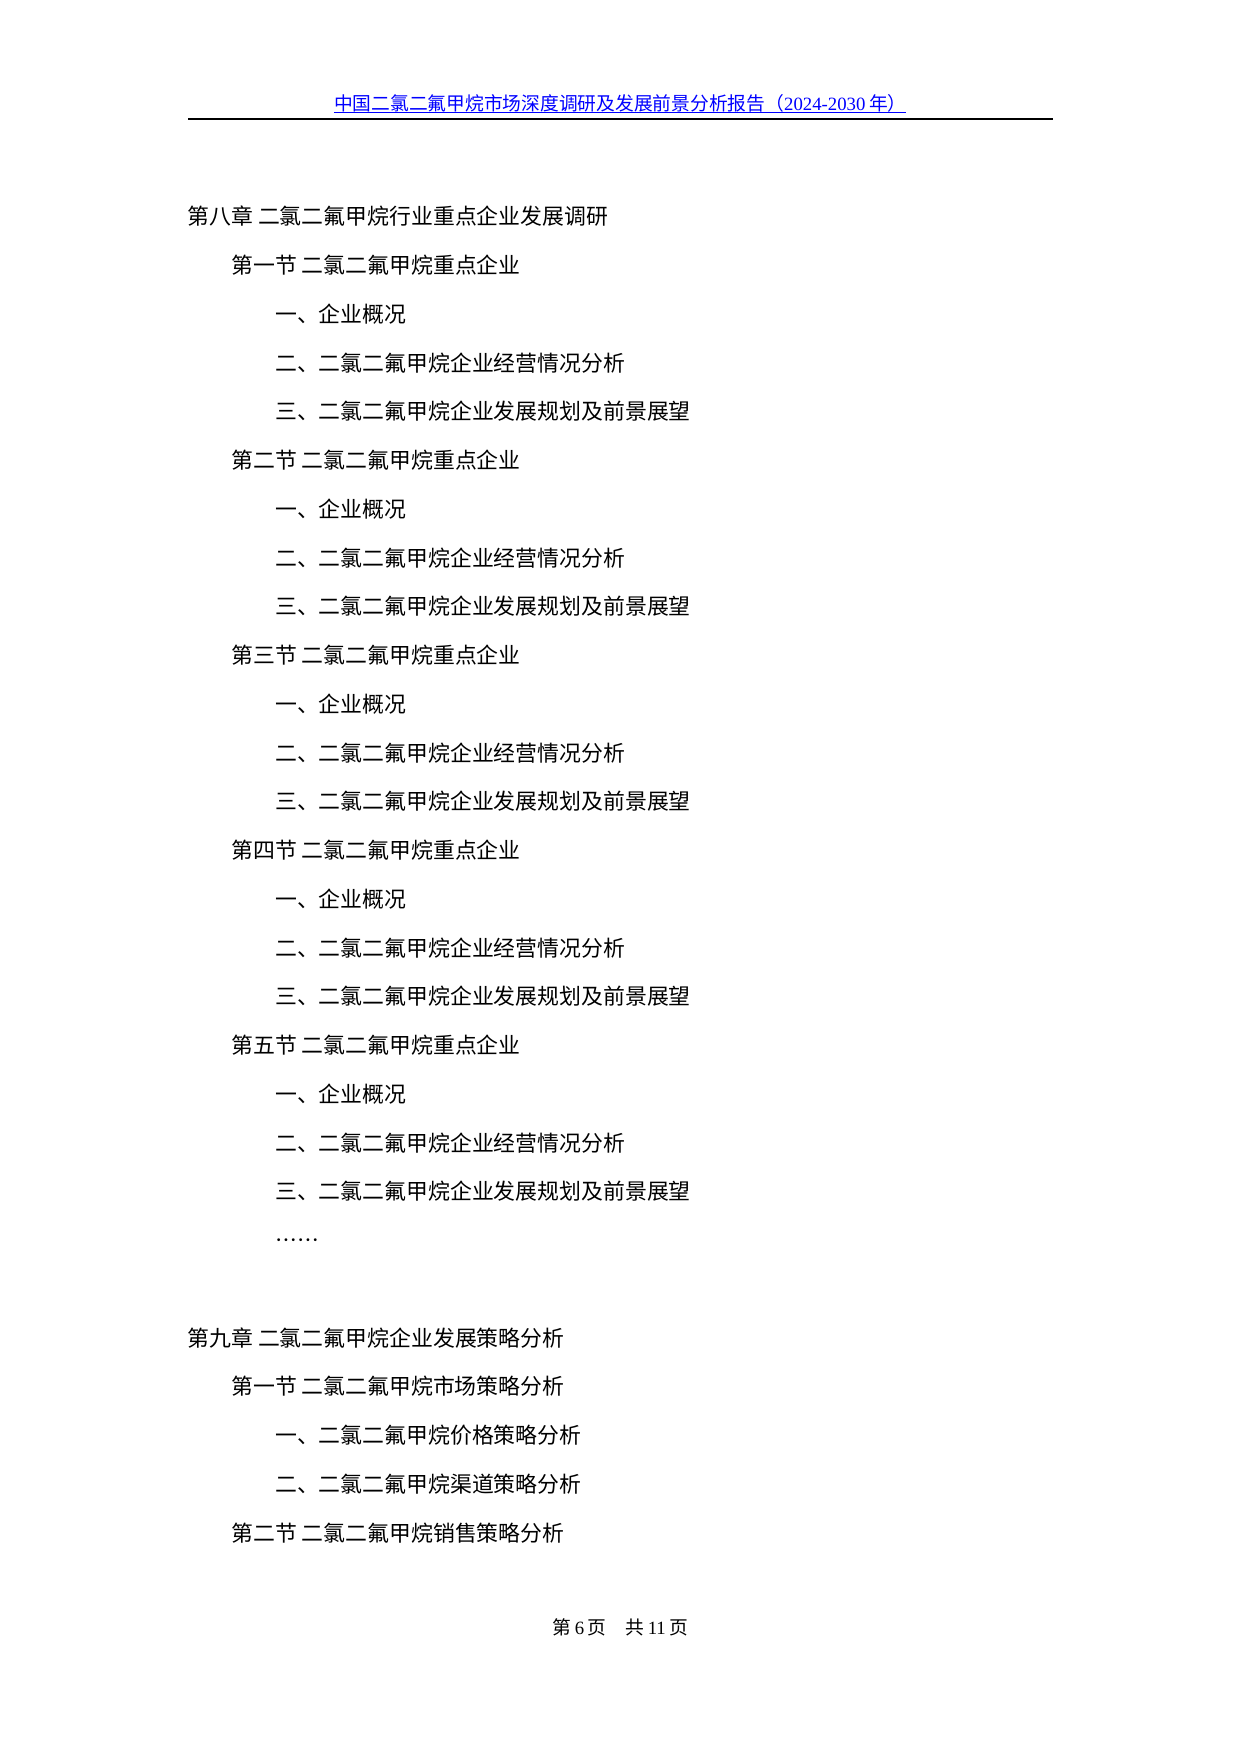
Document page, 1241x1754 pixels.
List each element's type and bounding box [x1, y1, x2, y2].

text [187, 150, 1053, 1548]
